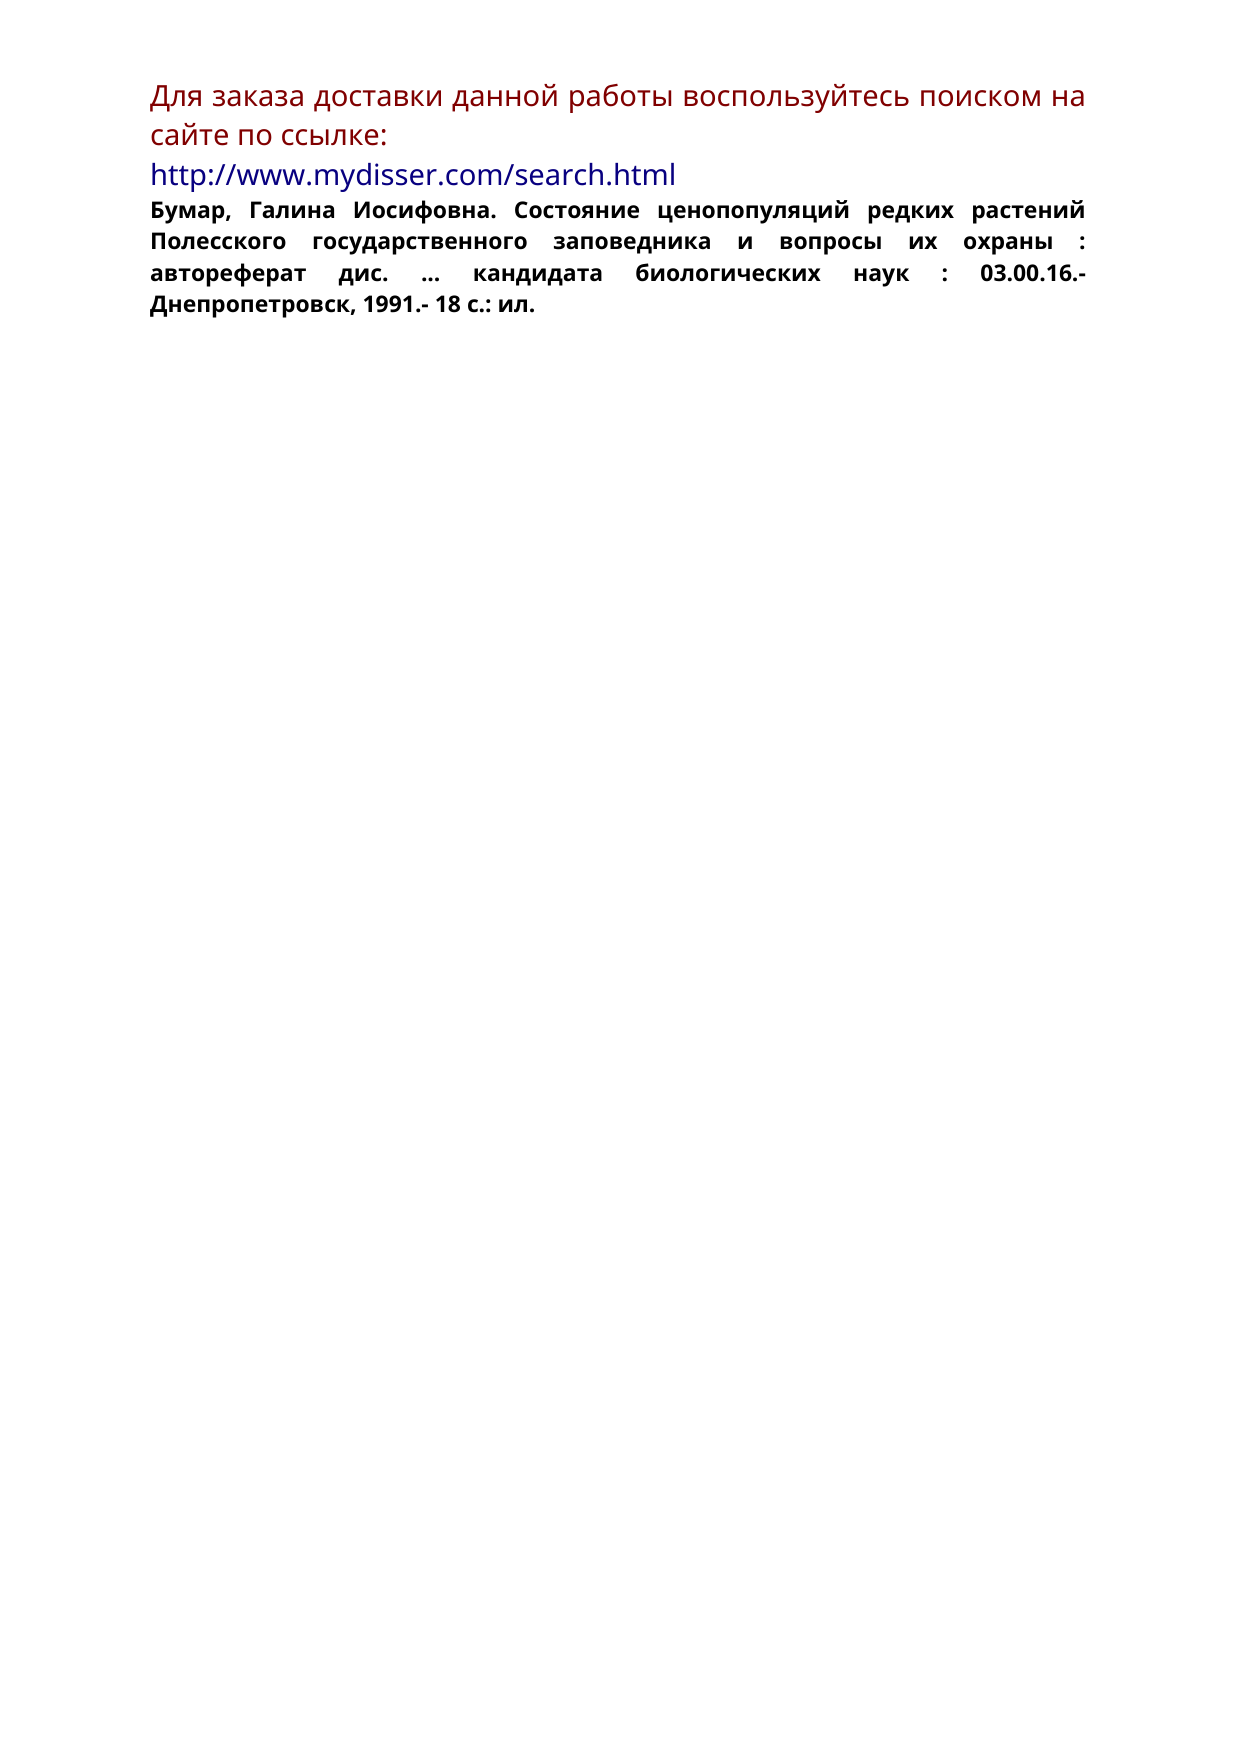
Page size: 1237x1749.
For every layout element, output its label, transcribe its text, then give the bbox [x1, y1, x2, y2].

text Бумар, Галина Иосифовна. Состояние ценопопуляций редких растений Полесского государственного заповедника и вопросы их охраны : автореферат дис. ... кандидата биологических наук : 03.00.16.- Днепропетровск, 1991.- 18 с.: ил. [150, 194, 1086, 319]
